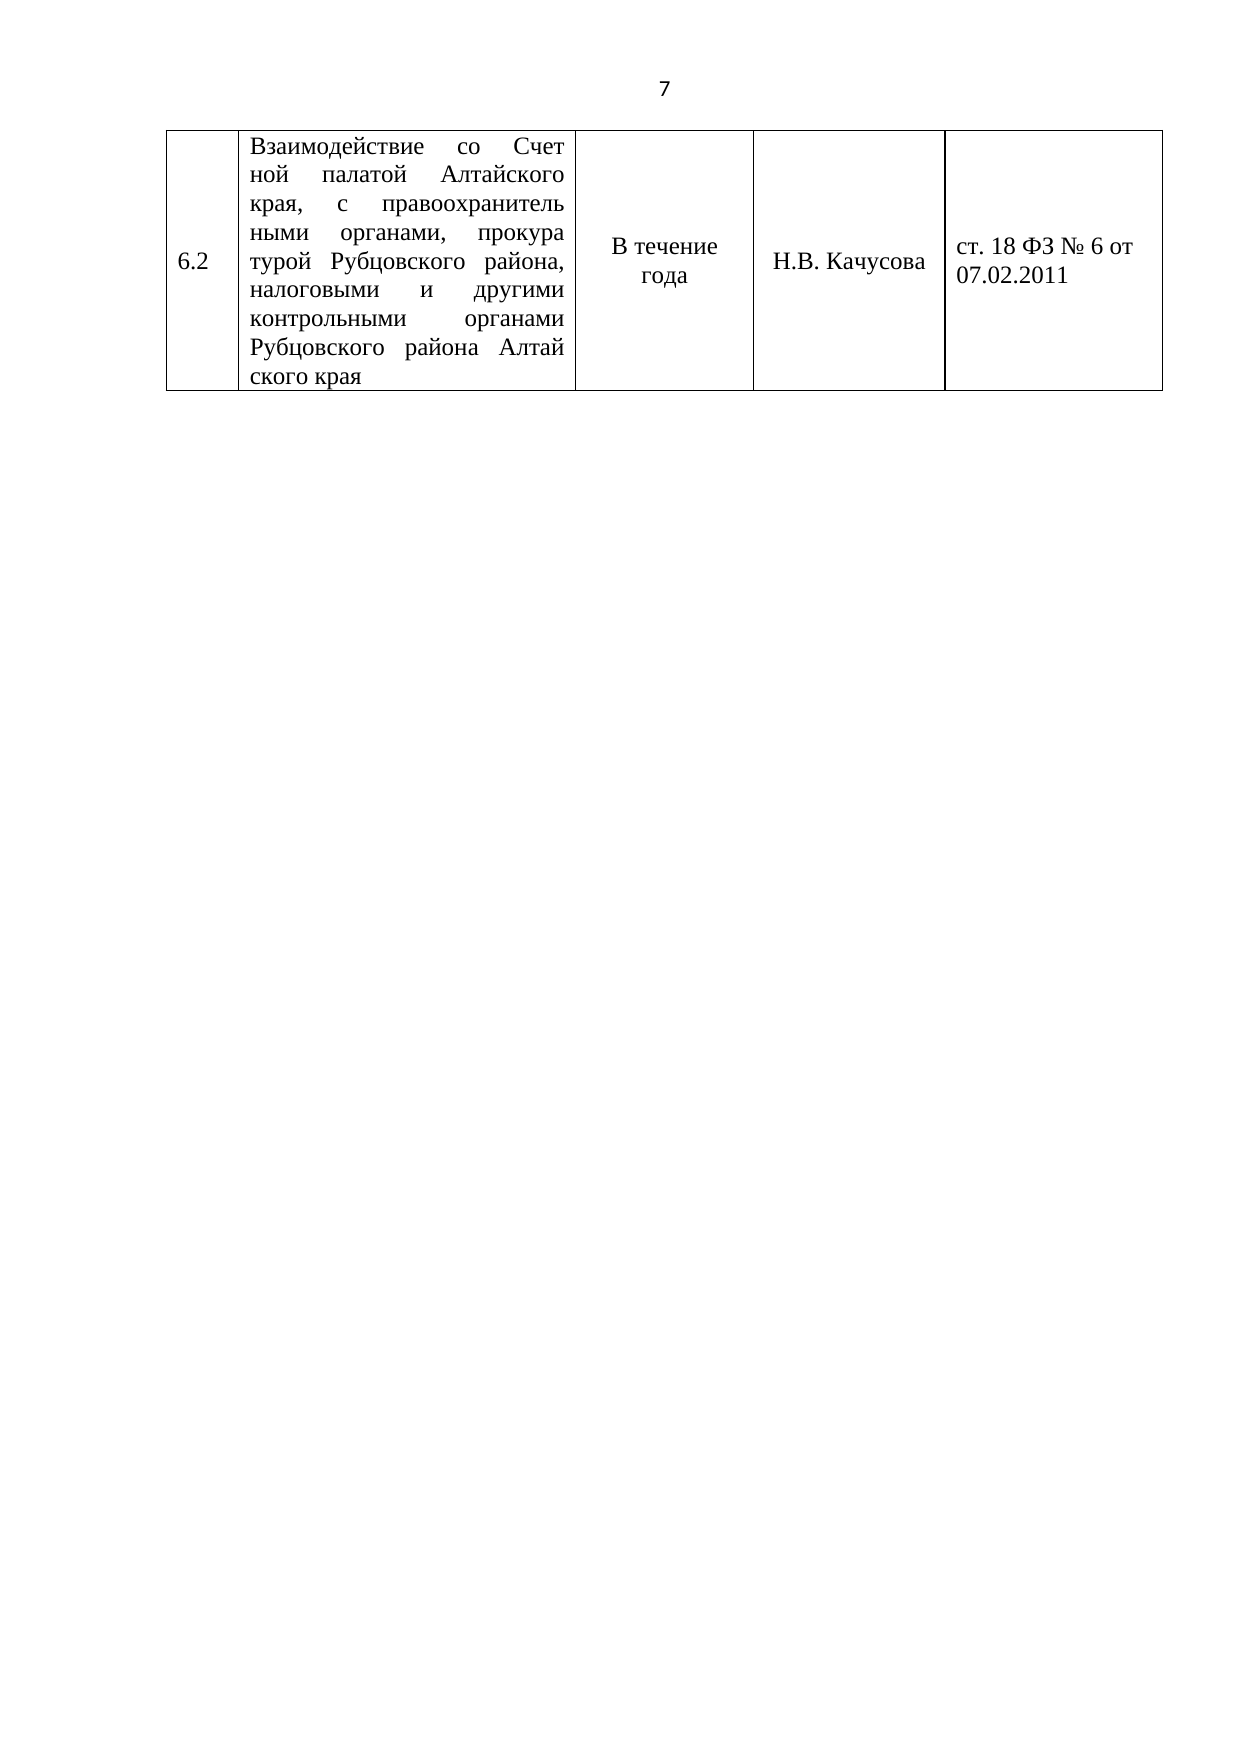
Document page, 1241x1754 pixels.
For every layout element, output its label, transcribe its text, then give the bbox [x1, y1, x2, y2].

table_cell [946, 131, 1162, 389]
table_cell 6.2 [167, 131, 238, 389]
table_cell Взаимодействие со Счет ной палатой Алтайского края, с правоохранитель ными органами, прокура турой Рубцовского района, налоговыми и другими контрольными органами Рубцовского района Алтай ского края [239, 131, 575, 389]
table_cell В течение года [576, 131, 753, 389]
table_cell Н.В. Качусова [754, 131, 944, 389]
